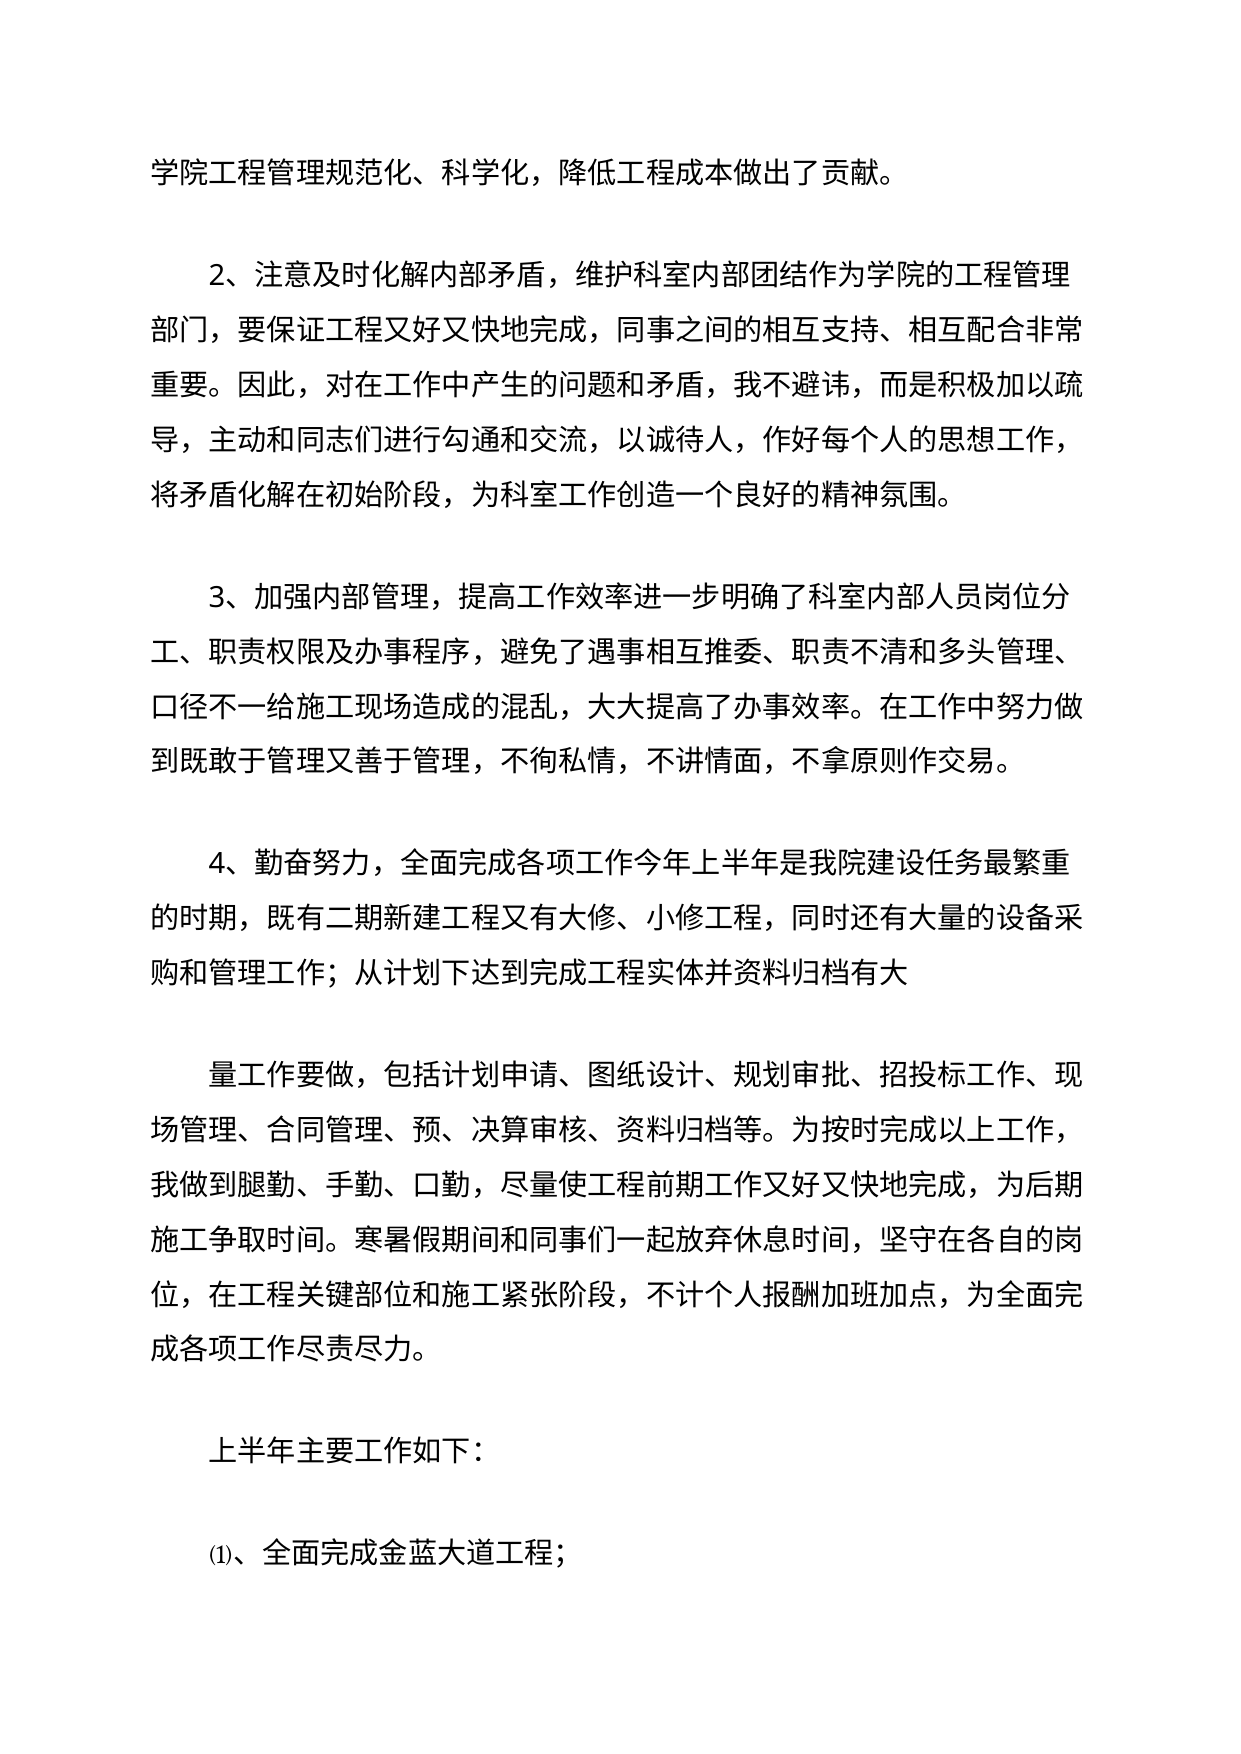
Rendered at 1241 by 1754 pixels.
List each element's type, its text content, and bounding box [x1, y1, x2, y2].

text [150, 150, 1090, 192]
text 2、注意及时化解内部矛盾，维护科室内部团结作为学院的工程管理部门，要保证工程又好又快地完成，同事之间的相互支持、相互配合非常重要。因此，对在工作中产生的问题和矛盾，我不避讳，而是积极加以疏导，主动和同志们进行勾通和交流，以诚待人，作好每个人的思想工作，将矛盾化解在初始阶段，为科室工作创造一个良好的精神氛围。 [150, 252, 1090, 514]
text 量工作要做，包括计划申请、图纸设计、规划审批、招投标工作、现场管理、合同管理、预、决算审核、资料归档等。为按时完成以上工作，我做到腿勤、手勤、口勤，尽量使工程前期工作又好又快地完成，为后期施工争取时间。寒暑假期间和同事们一起放弃休息时间，坚守在各自的岗位，在工程关键部位和施工紧张阶段，不计个人报酬加班加点，为全面完成各项工作尽责尽力。 [150, 1051, 1090, 1368]
text ⑴、全面完成金蓝大道工程； [150, 1529, 1090, 1572]
text 3、加强内部管理，提高工作效率进一步明确了科室内部人员岗位分工、职责权限及办事程序，避免了遇事相互推委、职责不清和多头管理、口径不一给施工现场造成的混乱，大大提高了办事效率。在工作中努力做到既敢于管理又善于管理，不徇私情，不讲情面，不拿原则作交易。 [150, 573, 1090, 780]
text 4、勤奋努力，全面完成各项工作今年上半年是我院建设任务最繁重的时期，既有二期新建工程又有大修、小修工程，同时还有大量的设备采购和管理工作；从计划下达到完成工程实体并资料归档有大 [150, 840, 1090, 992]
text 上半年主要工作如下： [150, 1428, 1090, 1470]
